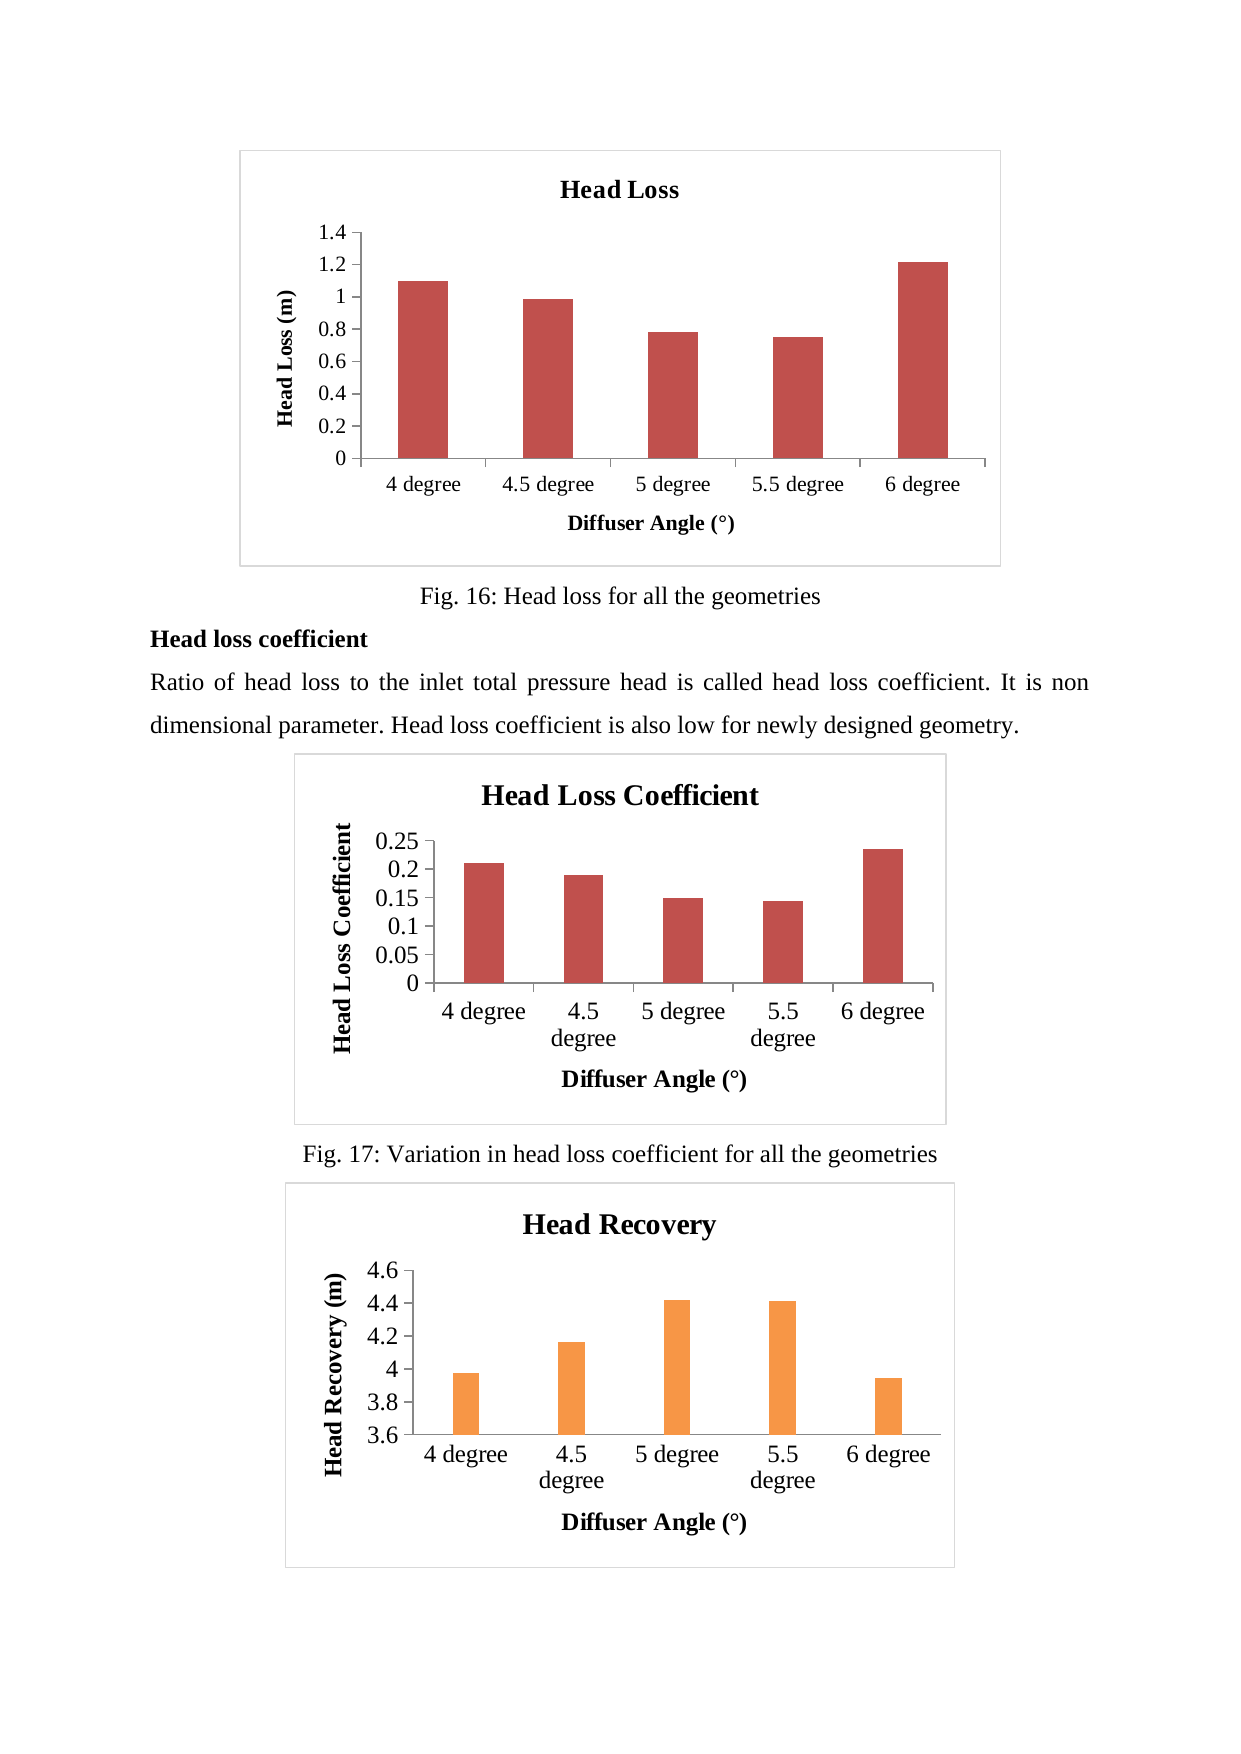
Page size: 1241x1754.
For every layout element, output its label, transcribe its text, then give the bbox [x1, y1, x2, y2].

text Fig. 17: Variation in head loss coefficient for all the geometries [150, 1139, 1090, 1168]
text Ratio of head loss to the inlet total pressure head is called head loss coefficient. It is non dimensional parameter. Head loss coefficient is also low for newly designed geometry. [150, 667, 1090, 739]
text Head loss coefficient [150, 624, 1090, 653]
text Fig. 16: Head loss for all the geometries [150, 581, 1090, 609]
